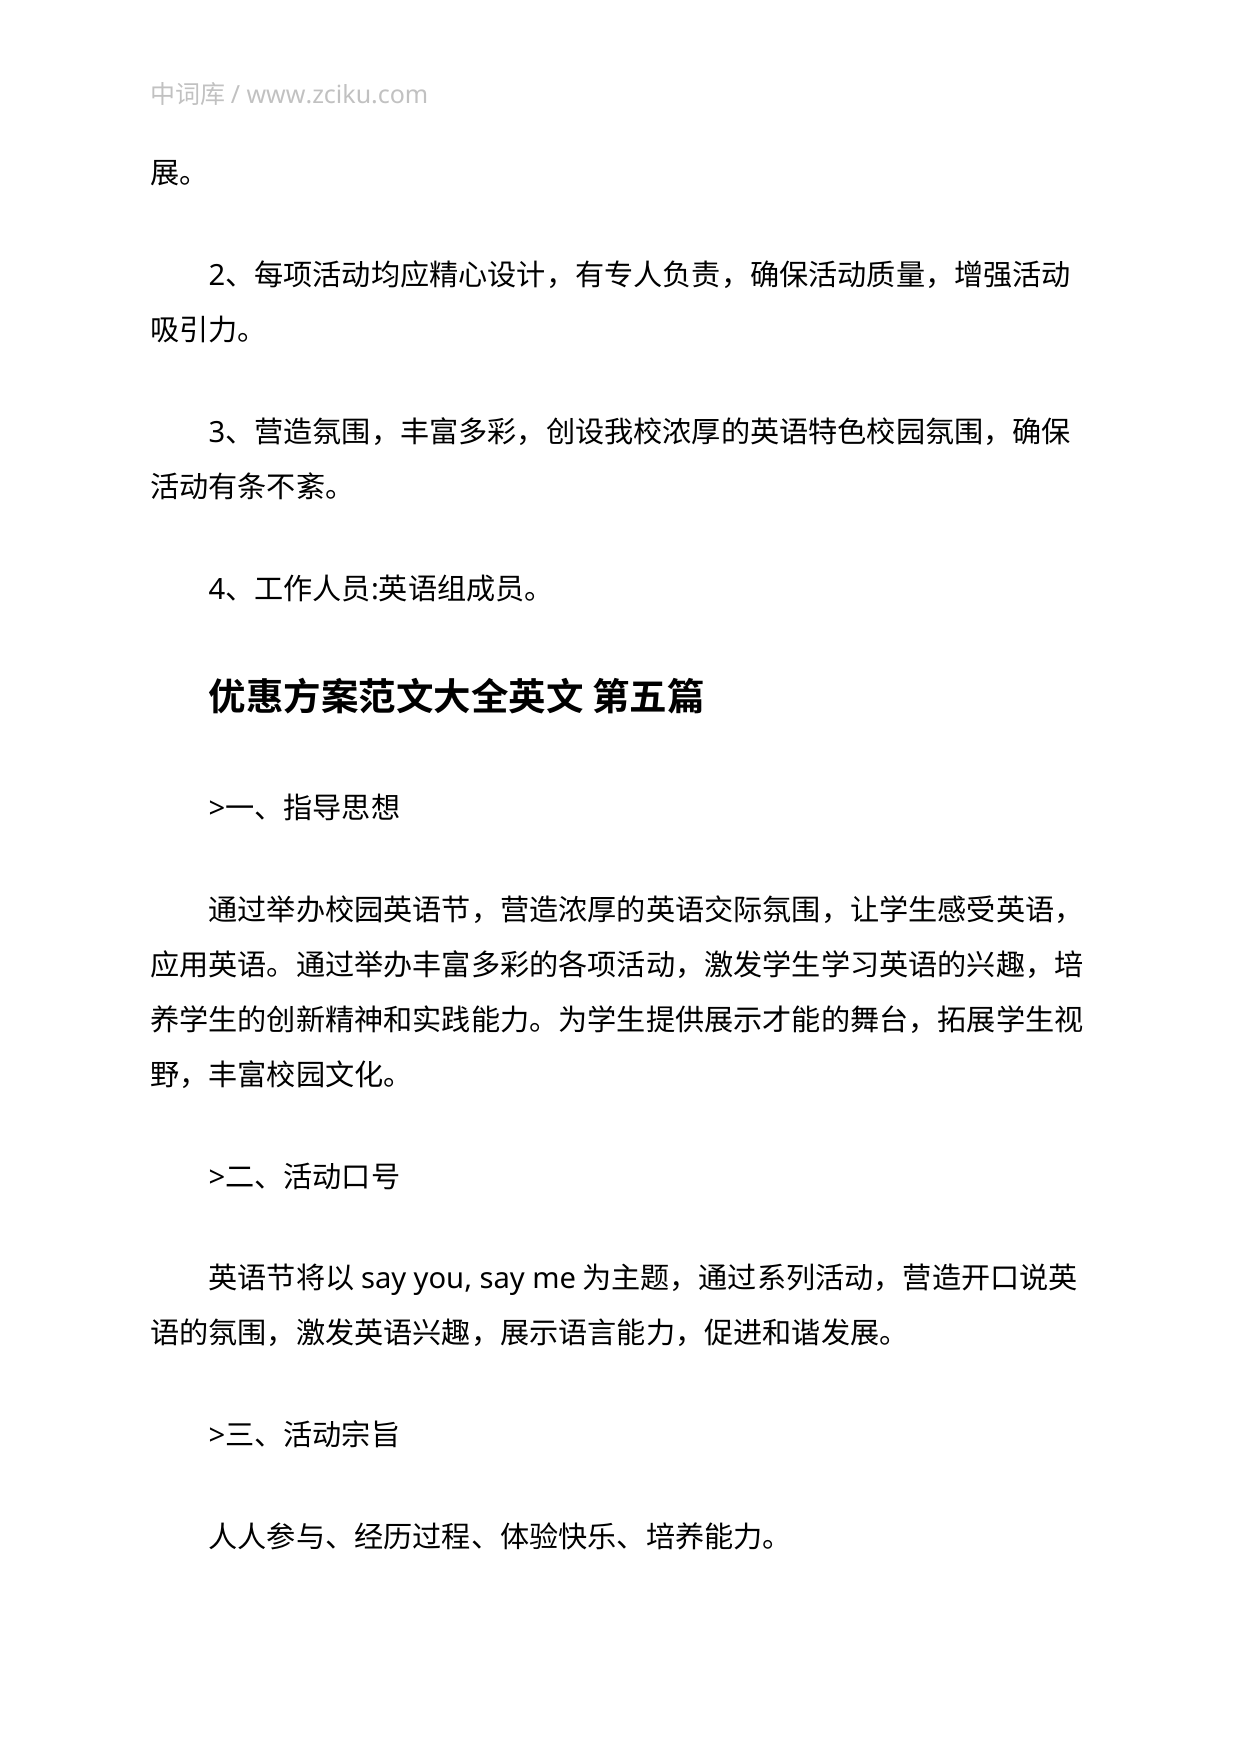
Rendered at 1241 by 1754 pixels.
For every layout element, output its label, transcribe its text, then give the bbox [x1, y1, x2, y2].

text 4、工作人员:英语组成员。 [150, 565, 1090, 608]
text >二、活动口号 [150, 1153, 1090, 1196]
text >一、指导思想 [150, 785, 1090, 827]
text 英语节将以 say you, say me为主题，通过系列活动，营造开口说英语的氛围，激发英语兴趣，展示语言能力，促进和谐发展。 [150, 1255, 1090, 1352]
text 优惠方案范文大全英文 第五篇 [150, 667, 1090, 722]
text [150, 150, 1090, 192]
text 3、营造氛围，丰富多彩，创设我校浓厚的英语特色校园氛围，确保活动有条不紊。 [150, 408, 1090, 506]
text 通过举办校园英语节，营造浓厚的英语交际氛围，让学生感受英语，应用英语。通过举办丰富多彩的各项活动，激发学生学习英语的兴趣，培养学生的创新精神和实践能力。为学生提供展示才能的舞台，拓展学生视野，丰富校园文化。 [150, 887, 1090, 1094]
text 人人参与、经历过程、体验快乐、培养能力。 [150, 1514, 1090, 1556]
text >三、活动宗旨 [150, 1412, 1090, 1454]
text 2、每项活动均应精心设计，有专人负责，确保活动质量，增强活动吸引力。 [150, 252, 1090, 349]
